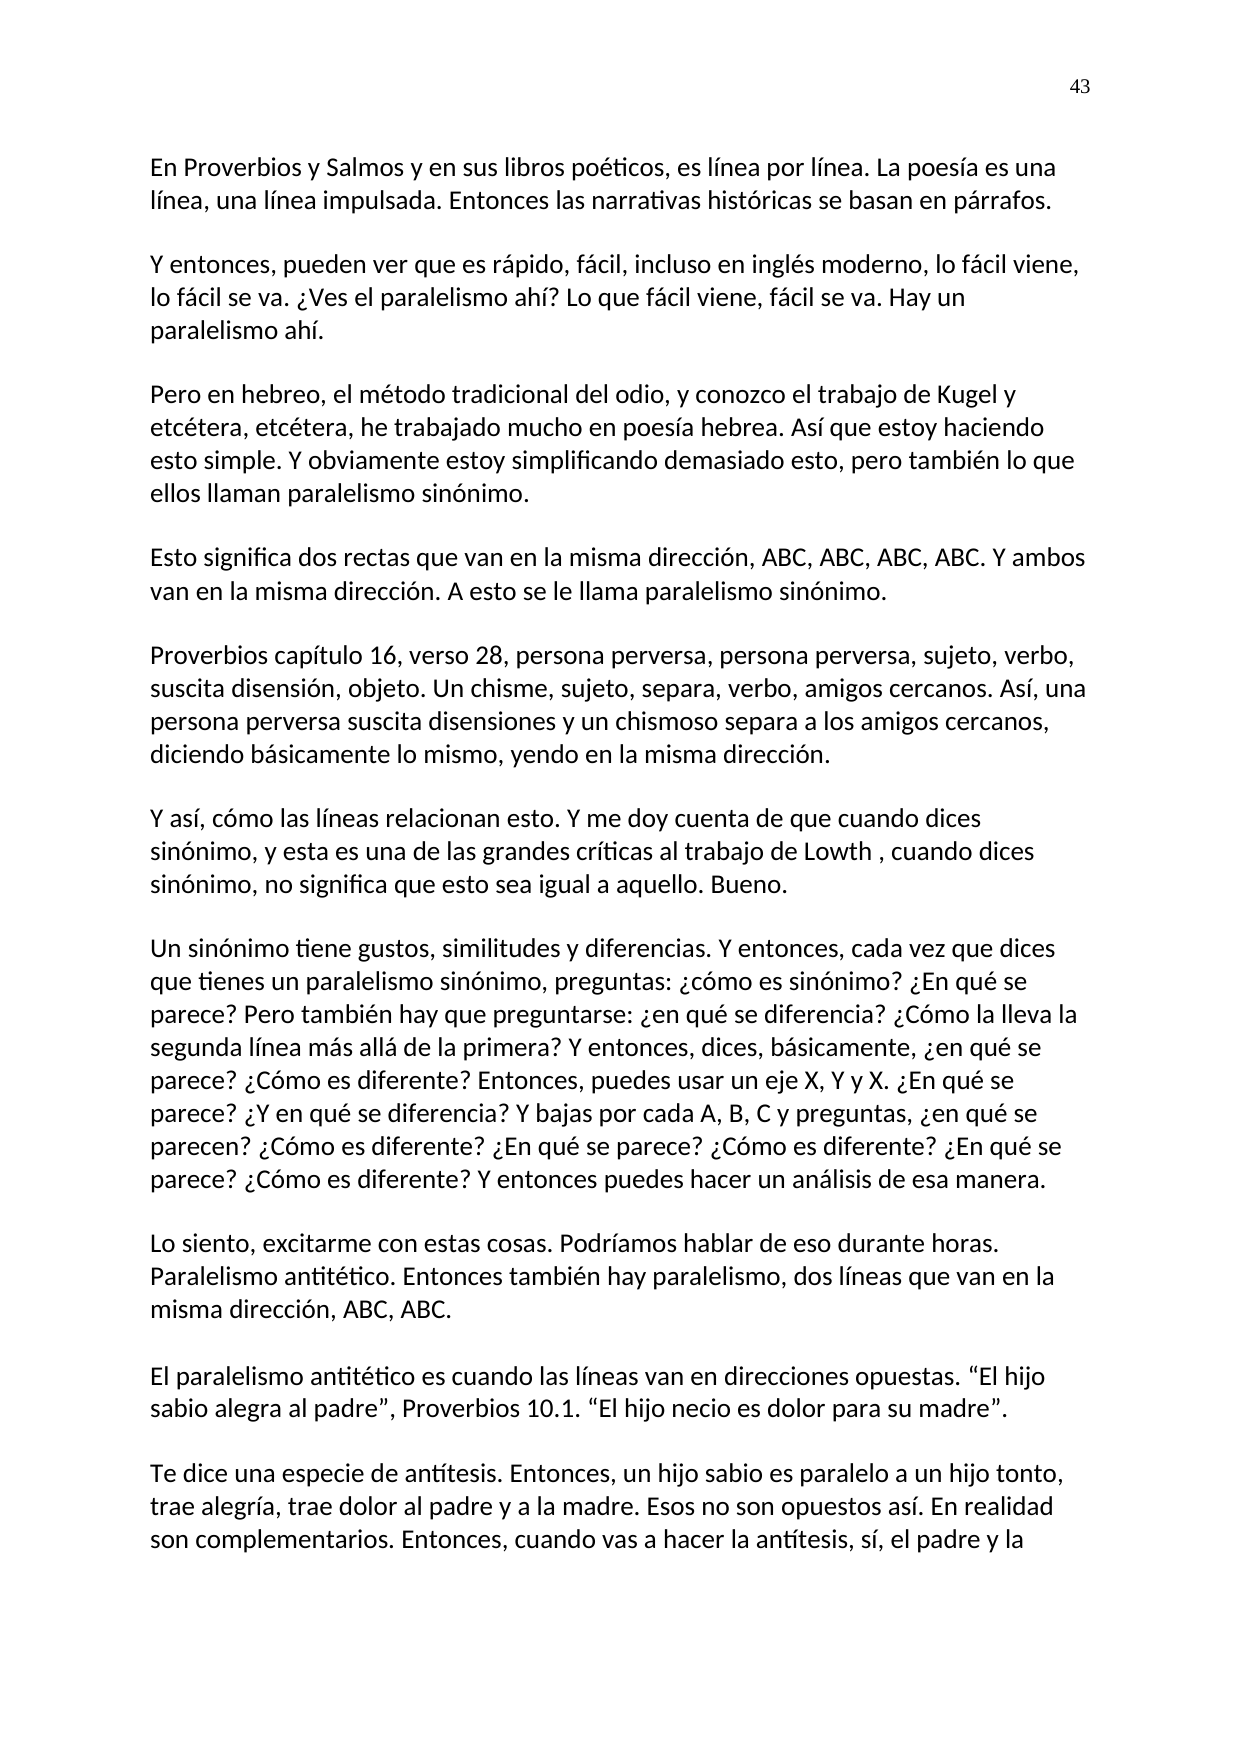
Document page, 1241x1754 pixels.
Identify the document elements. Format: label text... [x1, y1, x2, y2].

text Y entonces, pueden ver que es rápido, fácil, incluso en inglés moderno, lo fácil viene, lo fácil se va. ¿Ves el paralelismo ahí? Lo que fácil viene, fácil se va. Hay un paralelismo ahí. [150, 247, 1090, 346]
text Y así, cómo las líneas relacionan esto. Y me doy cuenta de que cuando dices sinónimo, y esta es una de las grandes críticas al trabajo de Lowth , cuando dices sinónimo, no significa que esto sea igual a aquello. Bueno. [150, 801, 1090, 900]
text Un sinónimo tiene gustos, similitudes y diferencias. Y entonces, cada vez que dices que tienes un paralelismo sinónimo, preguntas: ¿cómo es sinónimo? ¿En qué se parece? Pero también hay que preguntarse: ¿en qué se diferencia? ¿Cómo la lleva la segunda línea más allá de la primera? Y entonces, dices, básicamente, ¿en qué se parece? ¿Cómo es diferente? Entonces, puedes usar un eje X, Y y X. ¿En qué se parece? ¿Y en qué se diferencia? Y bajas por cada A, B, C y preguntas, ¿en qué se parecen? ¿Cómo es diferente? ¿En qué se parece? ¿Cómo es diferente? ¿En qué se parece? ¿Cómo es diferente? Y entonces puedes hacer un análisis de esa manera. [150, 931, 1090, 1195]
text En Proverbios y Salmos y en sus libros poéticos, es línea por línea. La poesía es una línea, una línea impulsada. Entonces las narrativas históricas se basan en párrafos. [150, 150, 1090, 216]
text Esto significa dos rectas que van en la misma dirección, ABC, ABC, ABC, ABC. Y ambos van en la misma dirección. A esto se le llama paralelismo sinónimo. [150, 541, 1090, 607]
text Lo siento, excitarme con estas cosas. Podríamos hablar de eso durante horas. Paralelismo antitético. Entonces también hay paralelismo, dos líneas que van en la misma dirección, ABC, ABC. [150, 1227, 1090, 1326]
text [150, 1456, 1090, 1555]
text Pero en hebreo, el método tradicional del odio, y conozco el trabajo de Kugel y etcétera, etcétera, he trabajado mucho en poesía hebrea. Así que estoy haciendo esto simple. Y obviamente estoy simplificando demasiado esto, pero también lo que ellos llaman paralelismo sinónimo. [150, 377, 1090, 509]
text Proverbios capítulo 16, verso 28, persona perversa, persona perversa, sujeto, verbo, suscita disensión, objeto. Un chisme, sujeto, separa, verbo, amigos cercanos. Así, una persona perversa suscita disensiones y un chismoso separa a los amigos cercanos, diciendo básicamente lo mismo, yendo en la misma dirección. [150, 638, 1090, 770]
text El paralelismo antitético es cuando las líneas van en direcciones opuestas. “El hijo sabio alegra al padre”, Proverbios 10.1. “El hijo necio es dolor para su madre”. [150, 1359, 1090, 1425]
